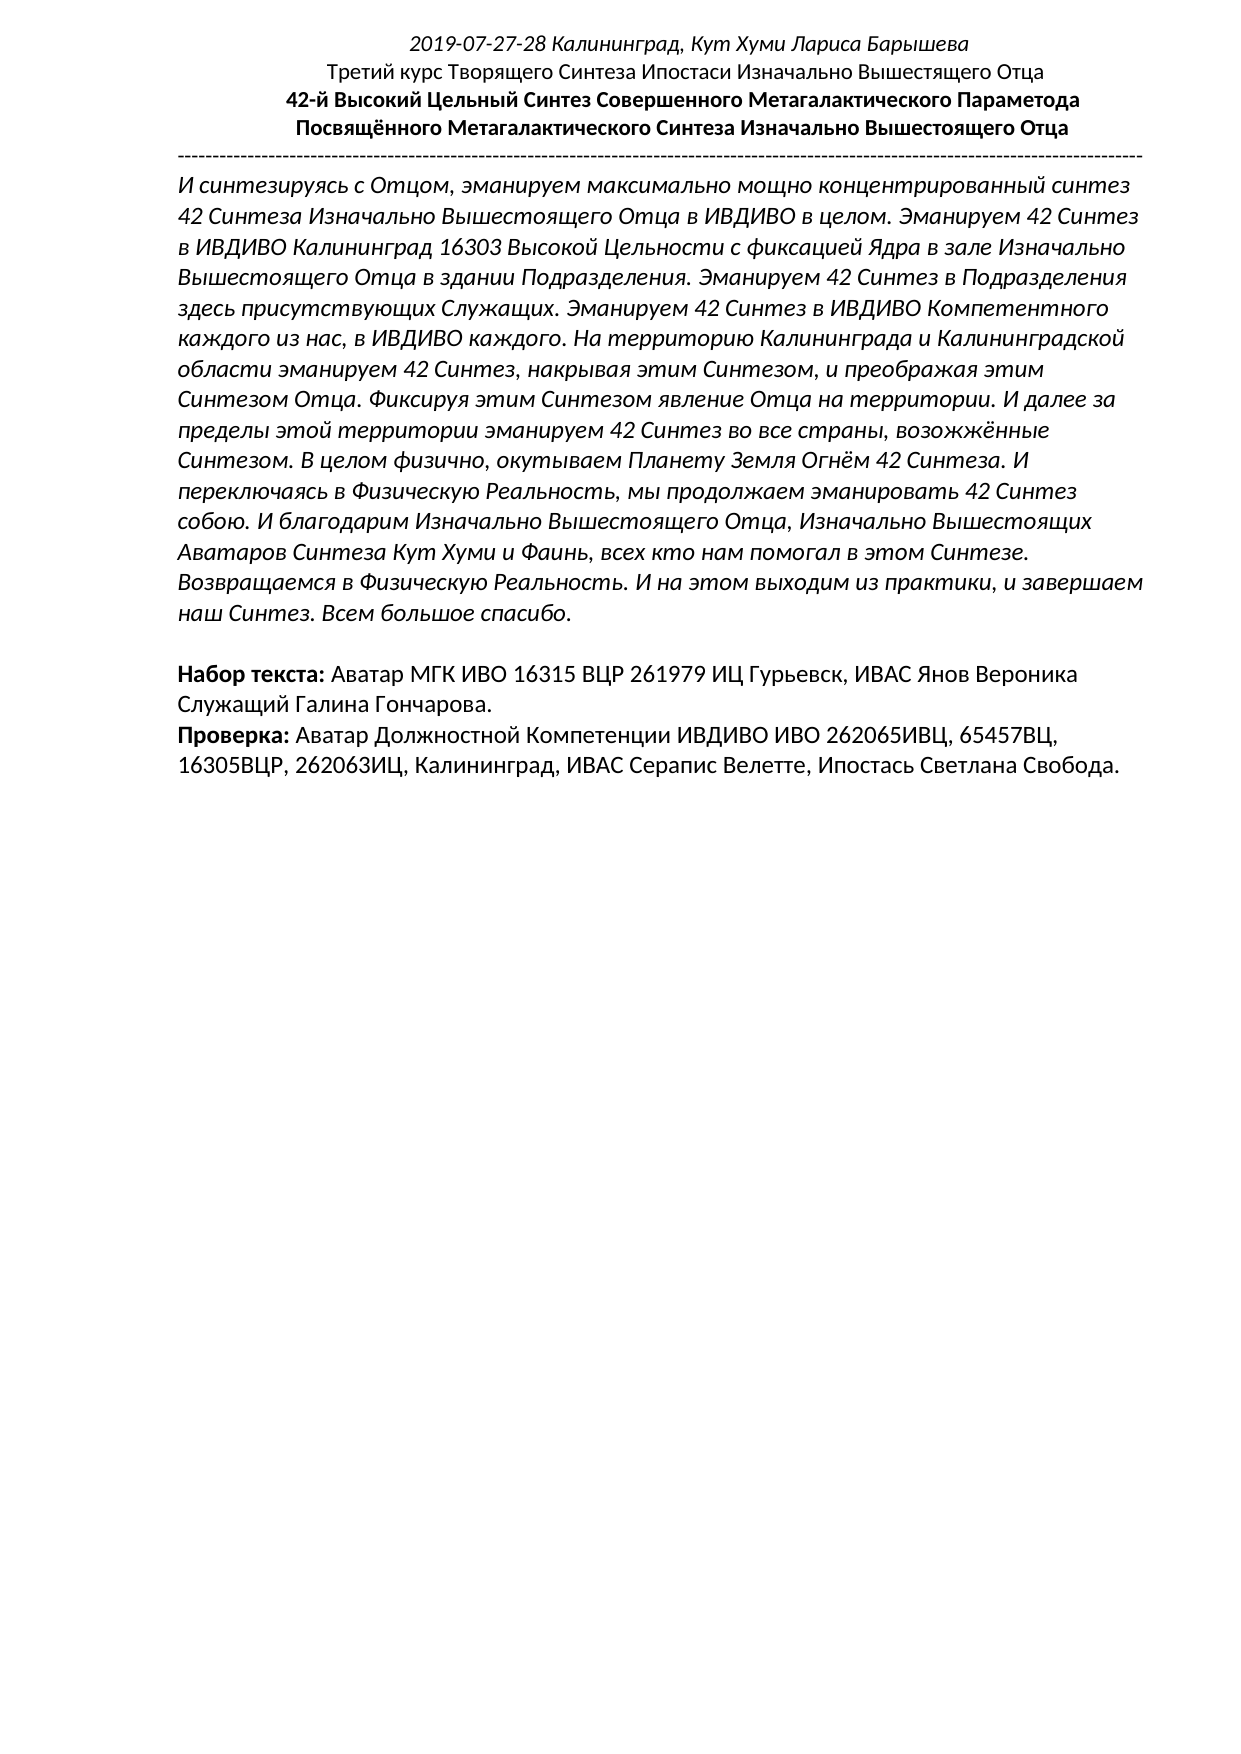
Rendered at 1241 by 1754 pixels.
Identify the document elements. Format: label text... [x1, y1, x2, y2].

text И синтезируясь с Отцом, эманируем максимально мощно концентрированный синтез 42 Синтеза Изначально Вышестоящего Отца в ИВДИВО в целом. Эманируем 42 Синтез в ИВДИВО Калининград 16303 Высокой Цельности с фиксацией Ядра в зале Изначально Вышестоящего Отца в здании Подразделения. Эманируем 42 Синтез в Подразделения здесь присутствующих Служащих. Эманируем 42 Синтез в ИВДИВО Компетентного каждого из нас, в ИВДИВО каждого. На территорию Калининграда и Калининградской области эманируем 42 Синтез, накрывая этим Синтезом, и преображая этим Синтезом Отца. Фиксируя этим Синтезом явление Отца на территории. И далее за пределы этой территории эманируем 42 Синтез во все страны, возожжённые Синтезом. В целом физично, окутываем Планету Земля Огнём 42 Синтеза. И переключаясь в Физическую Реальность, мы продолжаем эманировать 42 Синтез собою. И благодарим Изначально Вышестоящего Отца, Изначально Вышестоящих Аватаров Синтеза Кут Хуми и Фаинь, всех кто нам помогал в этом Синтезе. Возвращаемся в Физическую Реальность. И на этом выходим из практики, и завершаем наш Синтез. Всем большое спасибо. [177, 169, 1152, 627]
text Проверка: Аватар Должностной Компетенции ИВДИВО ИВО 262065ИВЦ, 65457ВЦ, 16305ВЦР, 262063ИЦ, Калининград, ИВАС Серапис Велетте, Ипостась Светлана Свобода. [177, 719, 1152, 780]
text Набор текста: Аватар МГК ИВО 16315 ВЦР 261979 ИЦ Гурьевск, ИВАС Янов Вероника Служащий Галина Гончарова. [177, 658, 1152, 719]
